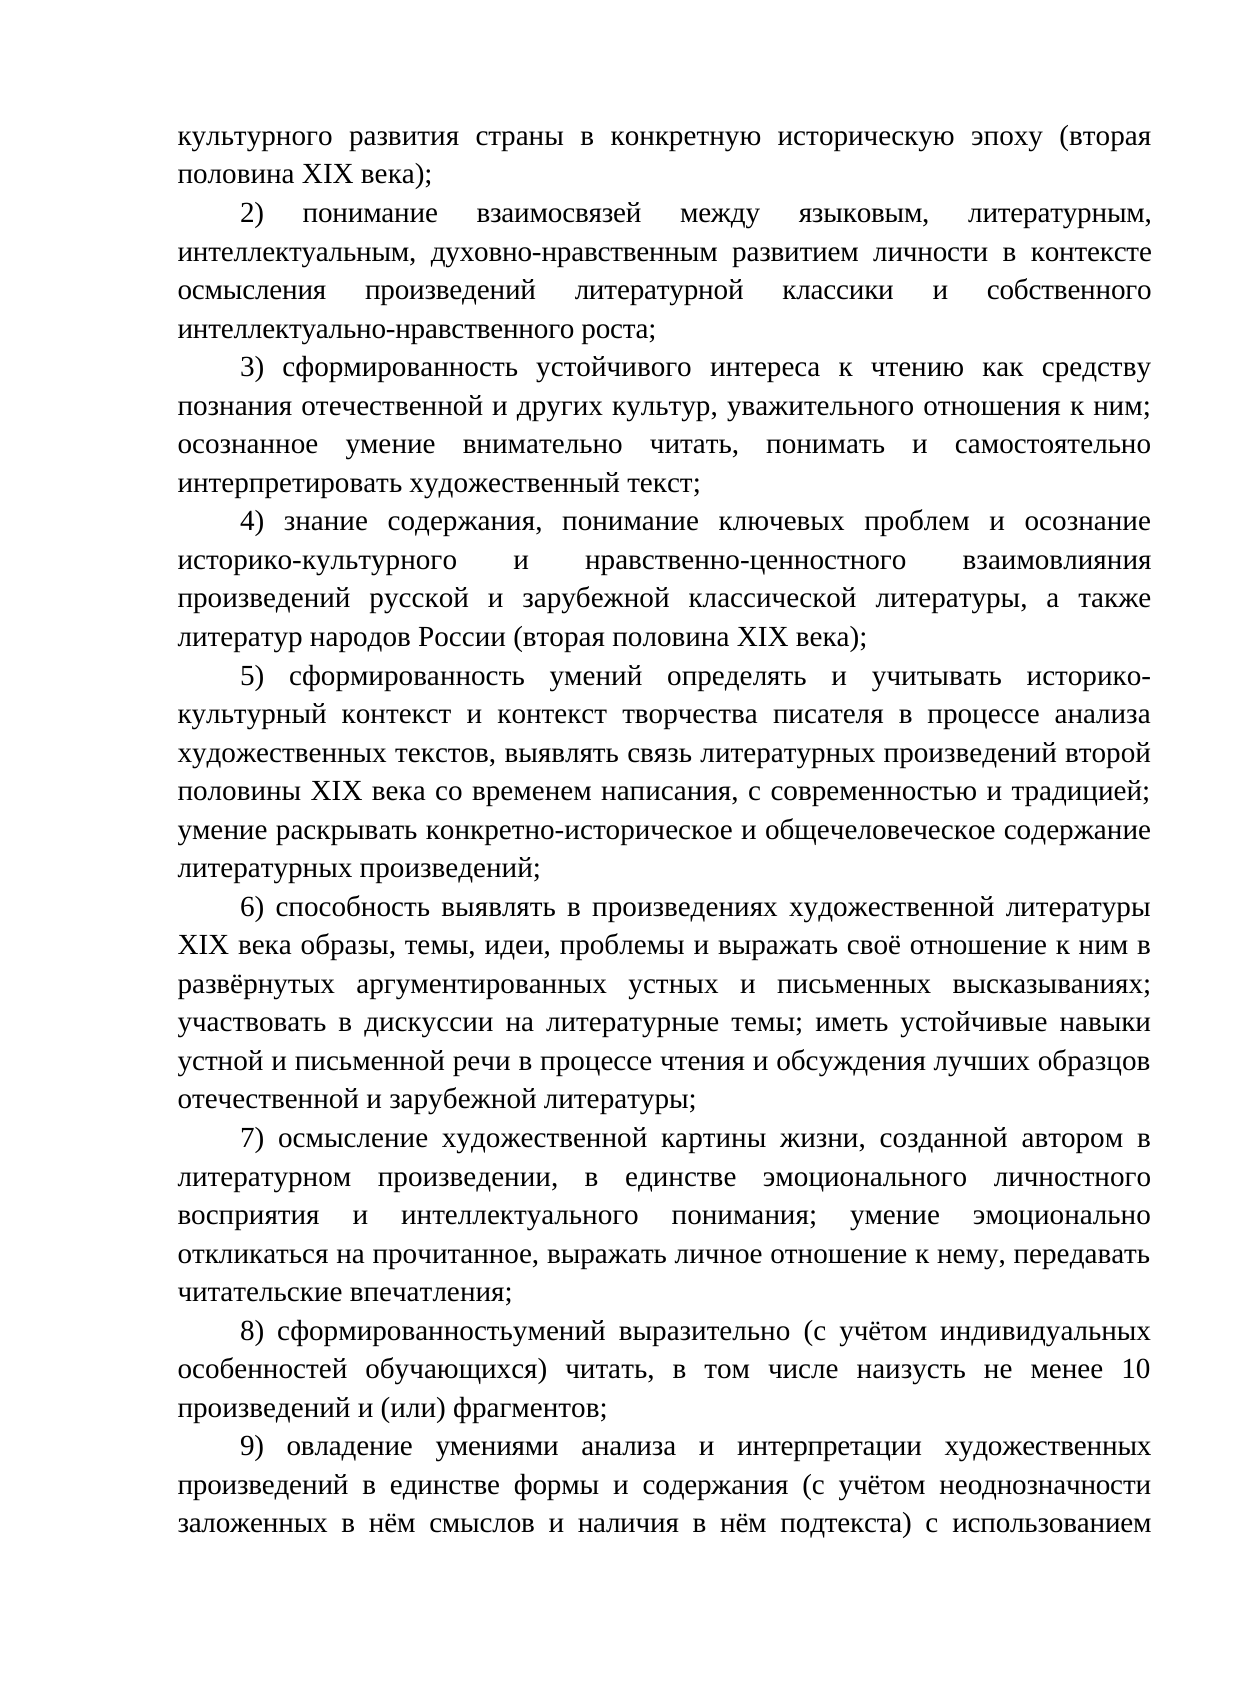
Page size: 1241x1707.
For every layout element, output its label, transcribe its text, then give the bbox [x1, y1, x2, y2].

text 5) сформированность умений определять и учитывать историко-культурный контекст и контекст творчества писателя в процессе анализа художественных текстов, выявлять связь литературных произведений второй половины XIX века со временем написания, с современностью и традицией; умение раскрывать конкретно-историческое и общечеловеческое содержание литературных произведений; [177, 658, 1152, 884]
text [177, 118, 1152, 190]
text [177, 1428, 1152, 1539]
text 6) способность выявлять в произведениях художественной литературы XIX века образы, темы, идеи, проблемы и выражать своё отношение к ним в развёрнутых аргументированных устных и письменных высказываниях; участвовать в дискуссии на литературные темы; иметь устойчивые навыки устной и письменной речи в процессе чтения и обсуждения лучших образцов отечественной и зарубежной литературы; [177, 889, 1152, 1115]
text 8) сформированностьумений выразительно (с учётом индивидуальных особенностей обучающихся) читать, в том числе наизусть не менее 10 произведений и (или) фрагментов; [177, 1313, 1152, 1423]
text 4) знание содержания, понимание ключевых проблем и осознание историко-культурного и нравственно-ценностного взаимовлияния произведений русской и зарубежной классической литературы, а также литератур народов России (вторая половина XIX века); [177, 503, 1152, 653]
text 3) сформированность устойчивого интереса к чтению как средству познания отечественной и других культур, уважительного отношения к ним; осознанное умение внимательно читать, понимать и самостоятельно интерпретировать художественный текст; [177, 349, 1152, 498]
text 2) понимание взаимосвязей между языковым, литературным, интеллектуальным, духовно-нравственным развитием личности в контексте осмысления произведений литературной классики и собственного интеллектуально-нравственного роста; [177, 195, 1152, 344]
text 7) осмысление художественной картины жизни, созданной автором в литературном произведении, в единстве эмоционального личностного восприятия и интеллектуального понимания; умение эмоционально откликаться на прочитанное, выражать личное отношение к нему, передавать читательские впечатления; [177, 1120, 1152, 1308]
